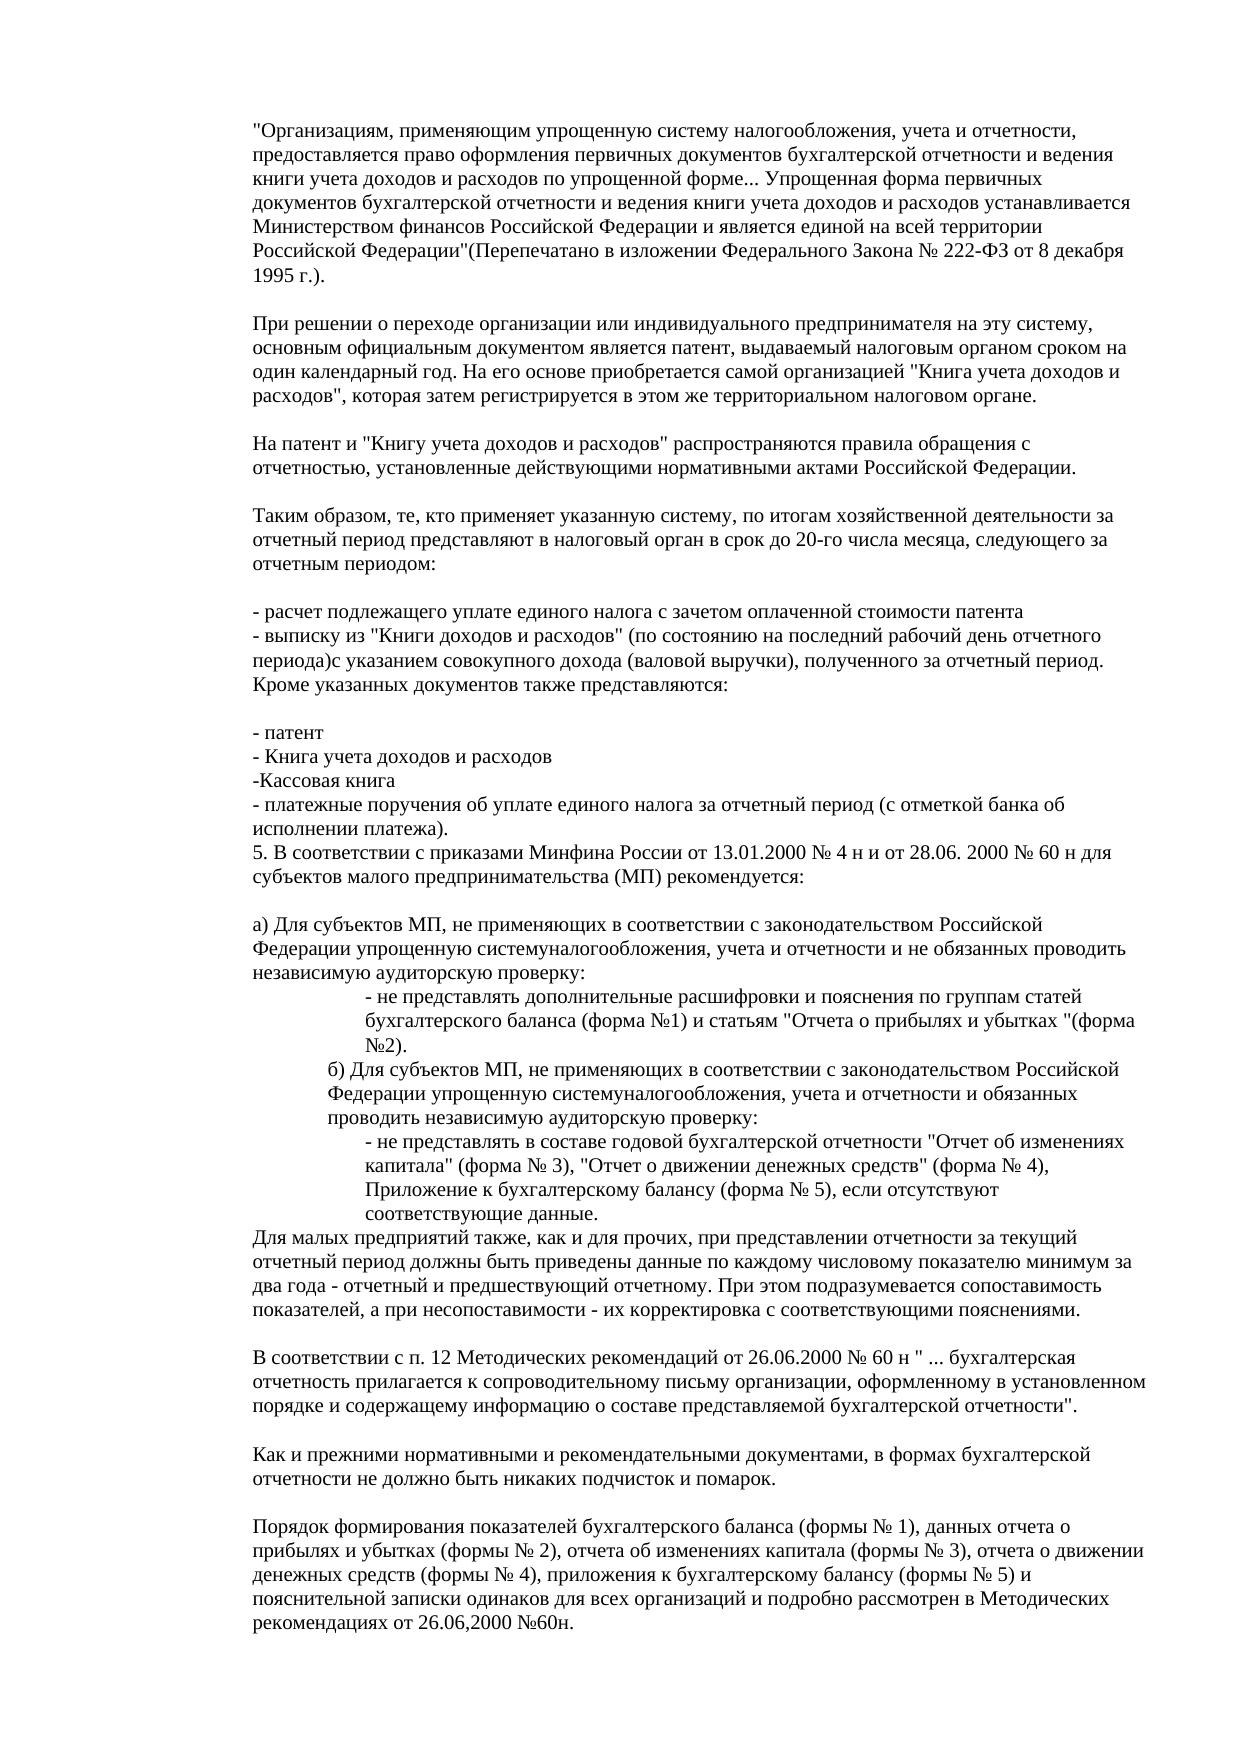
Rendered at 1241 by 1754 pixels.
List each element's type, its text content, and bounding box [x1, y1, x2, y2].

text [252, 1225, 1152, 1634]
text б) Для субъектов МП, не применяющих в соответствии с законодательством Российской Федерации упрощенную системуналогообложения, учета и отчетности и обязанных проводить независимую аудиторскую проверку: [327, 1057, 1152, 1129]
text Кроме указанных документов также представляются: - патент - Книга учета доходов и расходов -Кассовая книга - платежные поручения об уплате единого налога за отчетный период (с отметкой банка об исполнении платежа). [252, 672, 1152, 840]
text - не представлять в составе годовой бухгалтерской отчетности "Отчет об изменениях капитала" (форма № 3), "Отчет о движении денежных средств" (форма № 4), Приложение к бухгалтерскому балансу (форма № 5), если отсутствуют соответствующие данные. [365, 1129, 1152, 1225]
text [252, 118, 1152, 672]
text 5. В соответствии с приказами Минфина России от 13.01.2000 № 4 н и от 28.06. 2000 № 60 н для субъектов малого предпринимательства (МП) рекомендуется: а) Для субъектов МП, не применяющих в соответствии с законодательством Российской Федерации упрощенную системуналогообложения, учета и отчетности и не обязанных проводить независимую аудиторскую проверку: [252, 840, 1152, 984]
text - не представлять дополнительные расшифровки и пояснения по группам статей бухгалтерского баланса (форма №1) и статьям "Отчета о прибылях и убытках "(форма №2). [365, 984, 1152, 1057]
